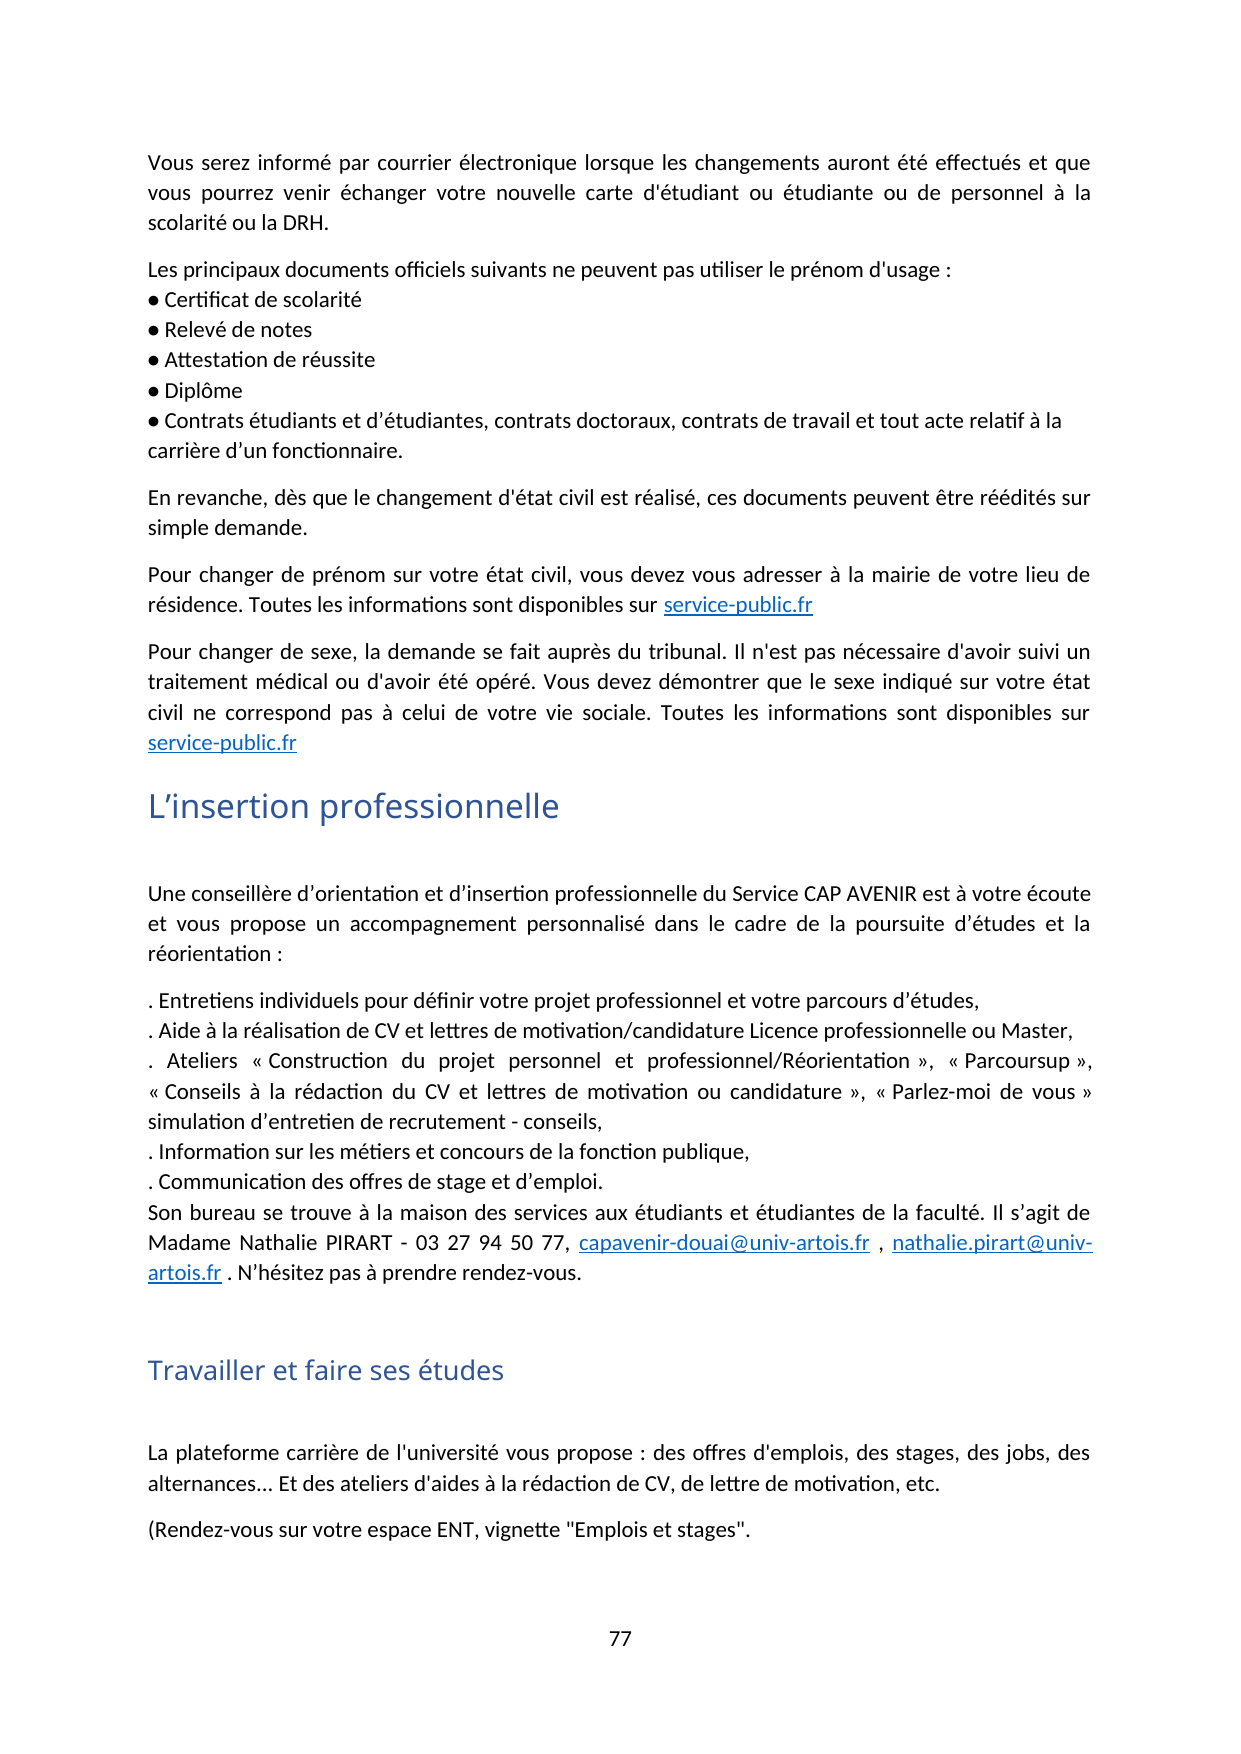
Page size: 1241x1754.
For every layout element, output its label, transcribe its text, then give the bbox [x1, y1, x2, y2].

text Les principaux documents officiels suivants ne peuvent pas utiliser le prénom d'usage : • Certificat de scolarité • Relevé de notes • Attestation de réussite • Diplôme • Contrats étudiants et d’étudiantes, contrats doctoraux, contrats de travail et tout acte relatif à la carrière d’un fonctionnaire. [148, 255, 1093, 464]
text . Aide à la réalisation de CV et lettres de motivation/candidature Licence professionnelle ou Master, [148, 1016, 1093, 1044]
text La plateforme carrière de l'université vous propose : des offres d'emplois, des stages, des jobs, des alternances... Et des ateliers d'aides à la rédaction de CV, de lettre de motivation, etc. [148, 1438, 1093, 1497]
subtitle L’insertion professionnelle [148, 783, 1093, 828]
text Vous serez informé par courrier électronique lorsque les changements auront été effectués et que vous pourrez venir échanger votre nouvelle carte d'étudiant ou étudiante ou de personnel à la scolarité ou la DRH. [148, 148, 1093, 236]
text . Ateliers « Construction du projet personnel et professionnel/Réorientation », « Parcoursup », « Conseils à la rédaction du CV et lettres de motivation ou candidature », « Parlez-moi de vous » simulation d’entretien de recrutement - conseils, [148, 1047, 1093, 1135]
subtitle Travailler et faire ses études [148, 1352, 1093, 1389]
text Pour changer de sexe, la demande se fait auprès du tribunal. Il n'est pas nécessaire d'avoir suivi un traitement médical ou d'avoir été opéré. Vous devez démontrer que le sexe indiqué sur votre état civil ne correspond pas à celui de votre vie sociale. Toutes les informations sont disponibles sur service-public.fr [148, 637, 1093, 756]
text Pour changer de prénom sur votre état civil, vous devez vous adresser à la mairie de votre lieu de résidence. Toutes les informations sont disponibles sur service-public.fr [148, 560, 1093, 618]
text Son bureau se trouve à la maison des services aux étudiants et étudiantes de la faculté. Il s’agit de Madame Nathalie PIRART - 03 27 94 50 77, capavenir-douai@univ-artois.fr , nathalie.pirart@univ-artois.fr . N’hésitez pas à prendre rendez-vous. [148, 1198, 1093, 1286]
text . Communication des offres de stage et d’emploi. [148, 1167, 1093, 1195]
text En revanche, dès que le changement d'état civil est réalisé, ces documents peuvent être réédités sur simple demande. [148, 483, 1093, 541]
text (Rendez-vous sur votre espace ENT, vignette "Emplois et stages". [148, 1516, 1093, 1543]
text Une conseillère d’orientation et d’insertion professionnelle du Service CAP AVENIR est à votre écoute et vous propose un accompagnement personnalisé dans le cadre de la poursuite d’études et la réorientation : [148, 879, 1093, 967]
text . Entretiens individuels pour définir votre projet professionnel et votre parcours d’études, [148, 986, 1093, 1014]
text . Information sur les métiers et concours de la fonction publique, [148, 1137, 1093, 1165]
